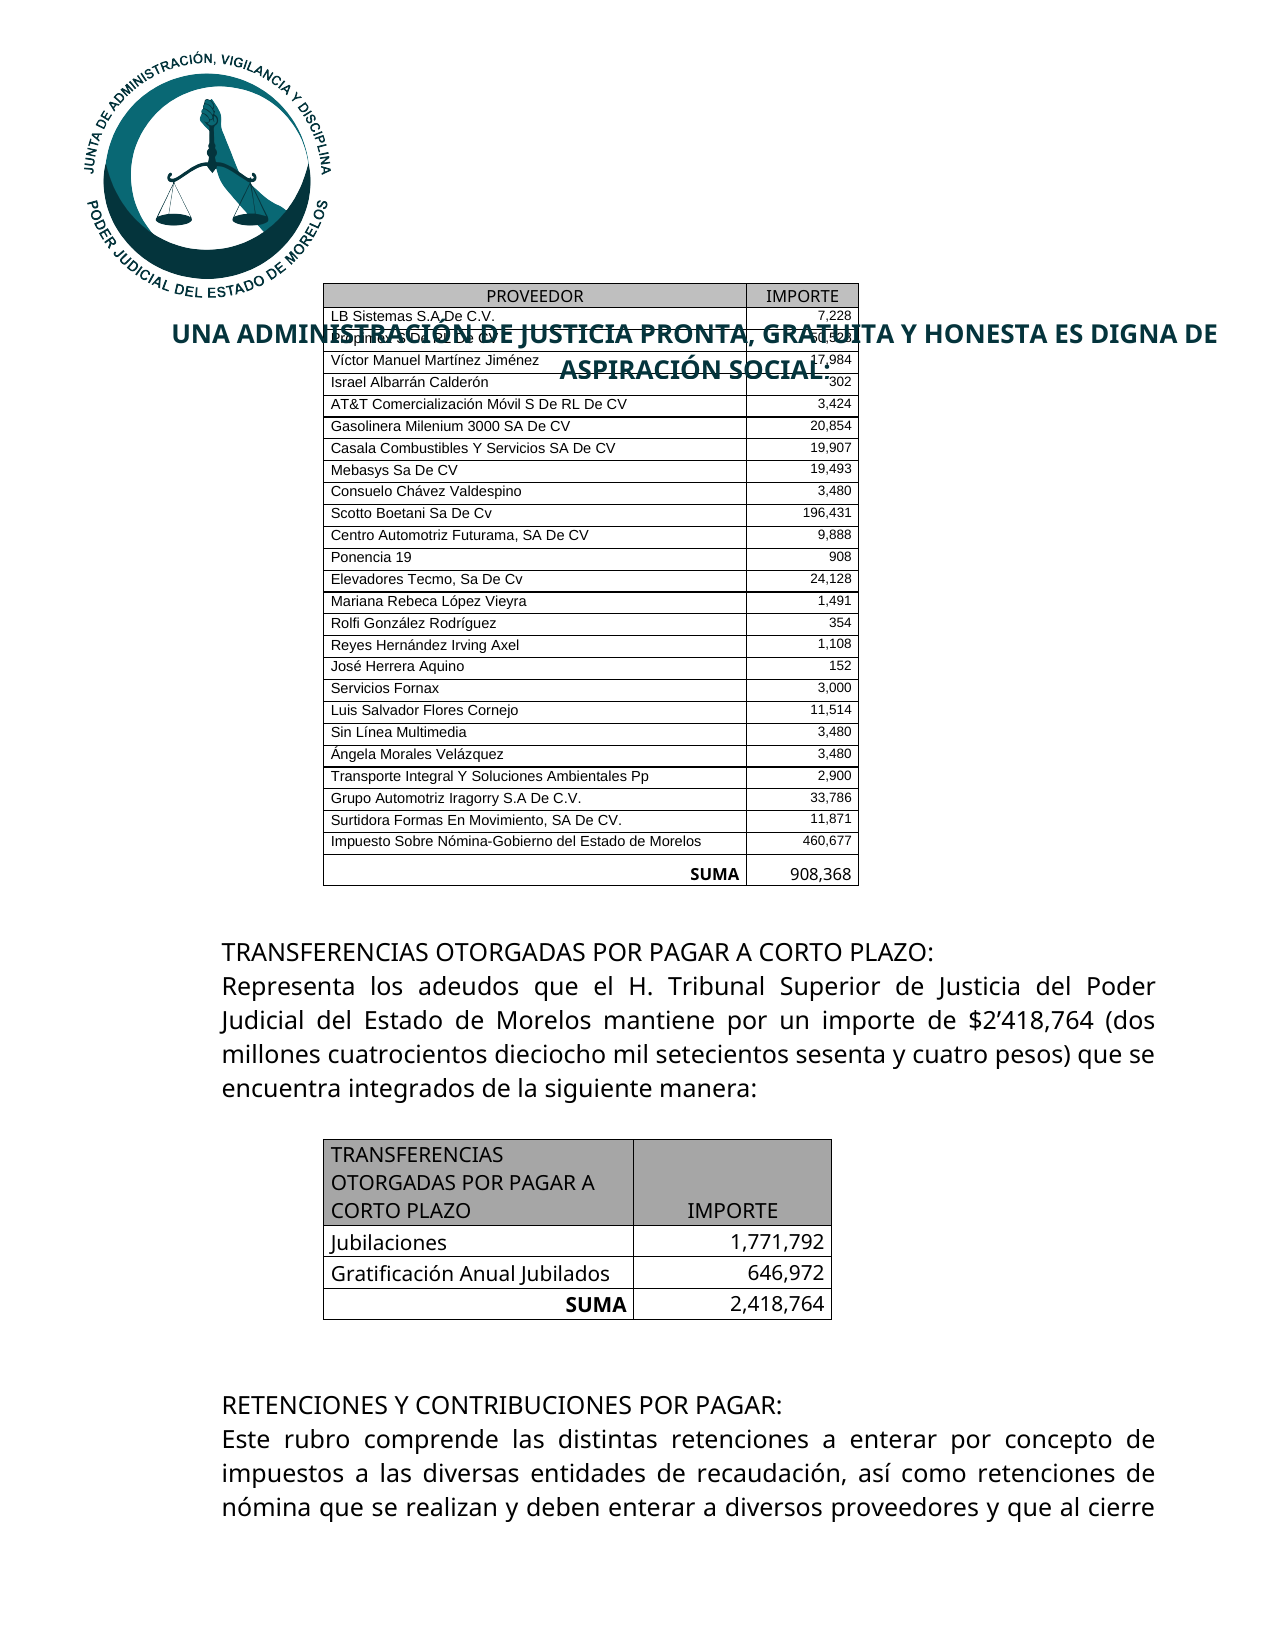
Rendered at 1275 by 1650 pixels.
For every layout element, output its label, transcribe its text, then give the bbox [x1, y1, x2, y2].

table_cell Consuelo Chávez Valdespino [324, 483, 746, 504]
table_cell 50,528 [747, 330, 858, 351]
table_cell 908,368 [747, 855, 858, 885]
table_cell 1,491 [747, 593, 858, 613]
table_cell 17,984 [747, 352, 858, 373]
table_cell Scotto Boetani Sa De Cv [324, 505, 746, 526]
table_header TRANSFERENCIAS OTORGADAS POR PAGAR A CORTO PLAZO [324, 1140, 633, 1225]
table_cell 19,907 [747, 439, 858, 460]
table_cell 11,514 [747, 702, 858, 723]
table_cell 19,493 [747, 461, 858, 482]
table_cell 302 [747, 374, 858, 394]
table_cell 3,480 [747, 724, 858, 744]
table_cell Gratificación Anual Jubilados [324, 1257, 633, 1287]
table_cell LB Sistemas S.A De C.V. [324, 308, 746, 329]
table_cell 7,228 [747, 308, 858, 329]
table_cell Elevadores Tecmo, Sa De Cv [324, 571, 746, 591]
table_cell 33,786 [747, 789, 858, 810]
table_cell Reyes Hernández Irving Axel [324, 636, 746, 657]
table_header IMPORTE [747, 284, 858, 307]
text Representa los adeudos que el H. Tribunal Superior de Justicia del Poder Judicial del Estado de Morelos mantiene por un importe de $2’418,764 (dos millones cuatrocientos dieciocho mil setecientos sesenta y cuatro pesos) que se encuentra integrados de la siguiente manera: [221, 968, 1157, 1104]
table_cell Mariana Rebeca López Vieyra [324, 593, 746, 613]
table_cell Grupo Automotriz Iragorry S.A De C.V. [324, 789, 746, 810]
table_cell Sin Línea Multimedia [324, 724, 746, 744]
table_header IMPORTE [634, 1140, 831, 1225]
table_cell 1,771,792 [634, 1226, 831, 1256]
table_cell SUMA [324, 855, 746, 885]
table_cell 646,972 [634, 1257, 831, 1287]
table_cell Servicios Fornax [324, 680, 746, 701]
table_cell Víctor Manuel Martínez Jiménez [324, 352, 746, 373]
text RETENCIONES Y CONTRIBUCIONES POR PAGAR: [221, 1388, 1157, 1422]
table_cell 3,480 [747, 483, 858, 504]
table_cell SUMA [324, 1289, 633, 1319]
picture [84, 51, 331, 298]
table_cell Jubilaciones [324, 1226, 633, 1256]
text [221, 1422, 1157, 1524]
table_cell 2,900 [747, 768, 858, 788]
table_cell José Herrera Aquino [324, 658, 746, 679]
table_cell 11,871 [747, 811, 858, 832]
table_cell 20,854 [747, 418, 858, 438]
table_cell Luis Salvador Flores Cornejo [324, 702, 746, 723]
table_cell 354 [747, 614, 858, 635]
table_cell Impuesto Sobre Nómina-Gobierno del Estado de Morelos [324, 833, 746, 854]
table_cell 3,424 [747, 396, 858, 416]
table_header PROVEEDOR [324, 284, 746, 307]
text TRANSFERENCIAS OTORGADAS POR PAGAR A CORTO PLAZO: [221, 934, 1157, 968]
table_cell 460,677 [747, 833, 858, 854]
table_cell Israel Albarrán Calderón [324, 374, 746, 394]
table_cell Propimex S De RL De CV [324, 330, 746, 351]
table_cell Gasolinera Milenium 3000 SA De CV [324, 418, 746, 438]
table_cell 3,480 [747, 746, 858, 766]
table_cell Surtidora Formas En Movimiento, SA De CV. [324, 811, 746, 832]
table_cell 196,431 [747, 505, 858, 526]
table_cell Ponencia 19 [324, 549, 746, 569]
table_cell 24,128 [747, 571, 858, 591]
table_cell 908 [747, 549, 858, 569]
table_cell AT&T Comercialización Móvil S De RL De CV [324, 396, 746, 416]
table_cell 2,418,764 [634, 1289, 831, 1319]
table_cell 152 [747, 658, 858, 679]
table_cell Casala Combustibles Y Servicios SA De CV [324, 439, 746, 460]
table_cell 1,108 [747, 636, 858, 657]
table_cell Transporte Integral Y Soluciones Ambientales Pp [324, 768, 746, 788]
table_cell 9,888 [747, 527, 858, 548]
table_cell Rolfi González Rodríguez [324, 614, 746, 635]
table_cell Ángela Morales Velázquez [324, 746, 746, 766]
table_cell Mebasys Sa De CV [324, 461, 746, 482]
table_cell Centro Automotriz Futurama, SA De CV [324, 527, 746, 548]
table_cell 3,000 [747, 680, 858, 701]
